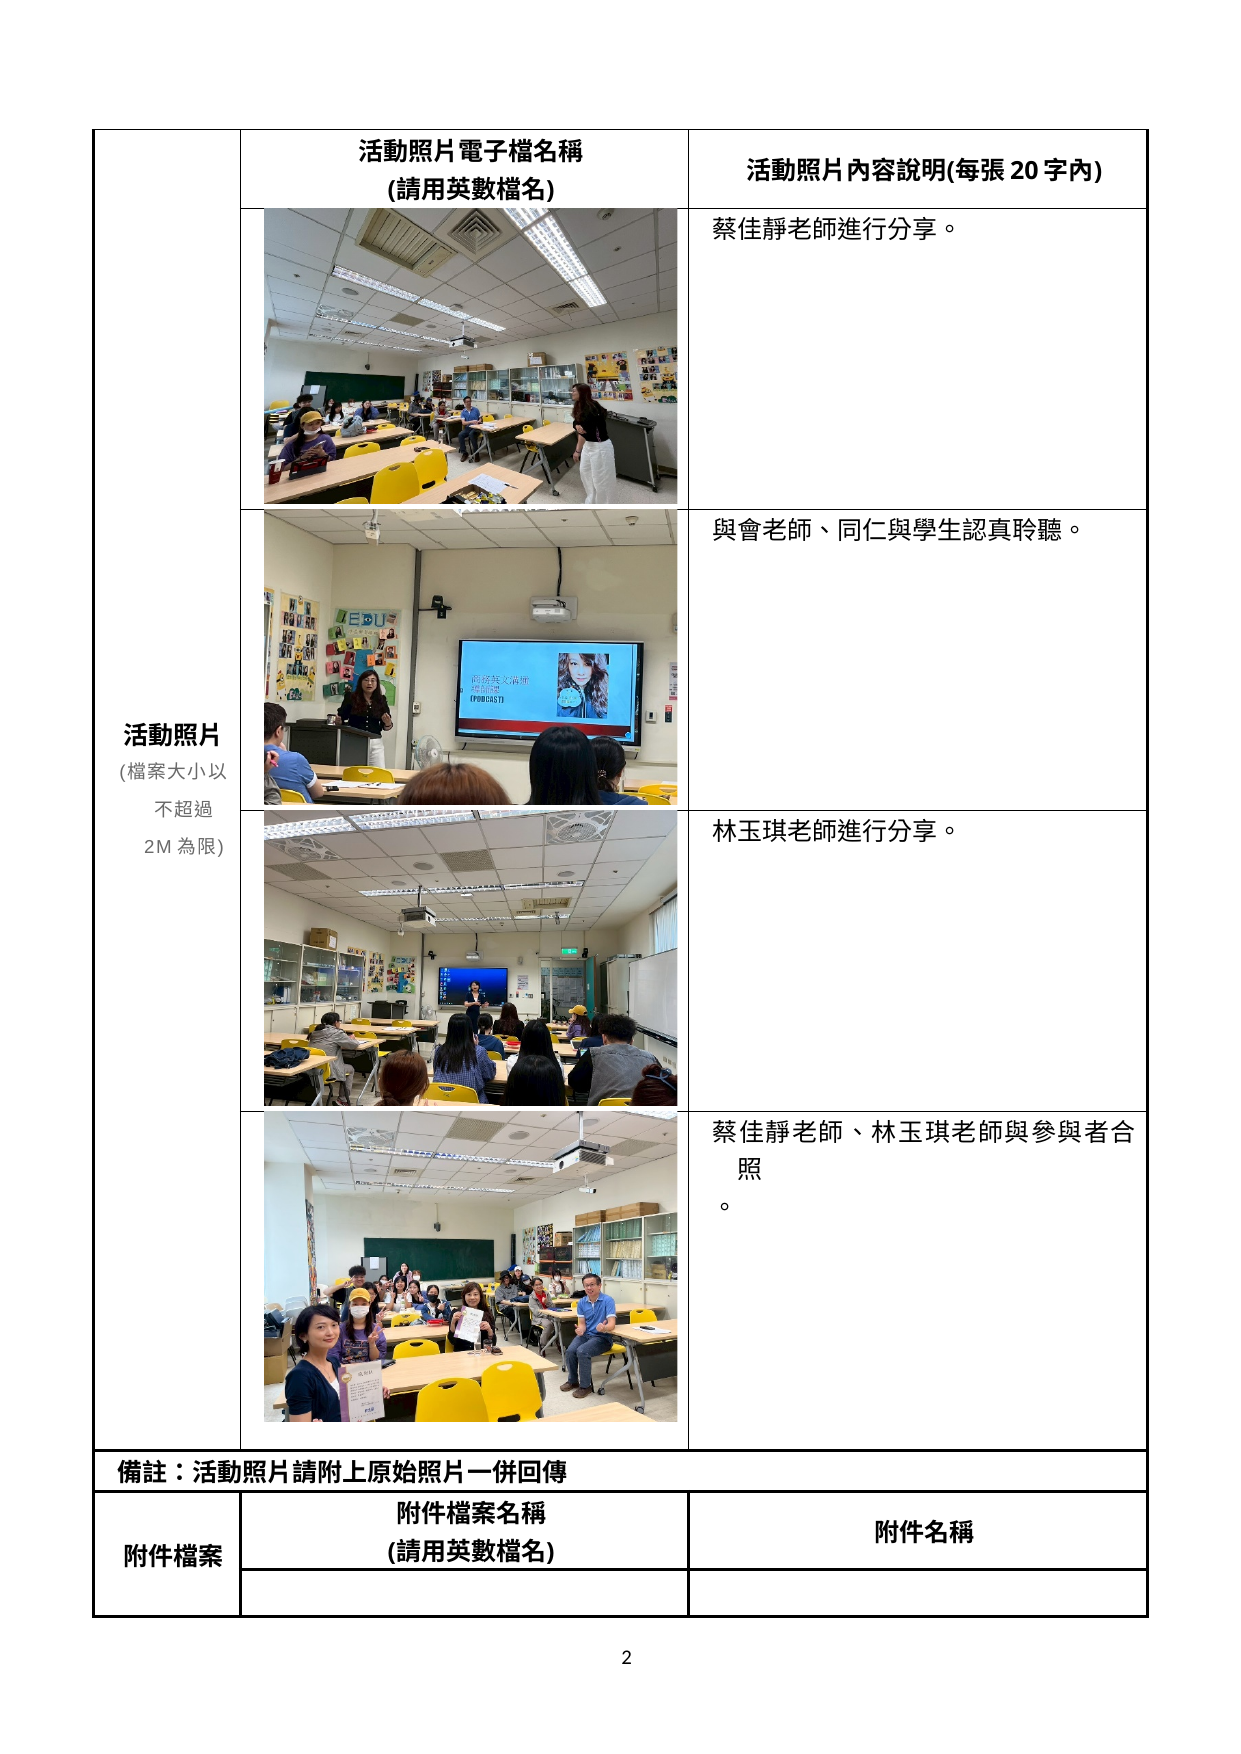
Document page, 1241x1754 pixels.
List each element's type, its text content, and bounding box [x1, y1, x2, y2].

table_cell 活動照片電子檔名稱 (請用英數檔名) [241, 130, 688, 207]
table_cell 林玉琪老師進行分享。 [689, 811, 1146, 1111]
picture [264, 509, 678, 805]
table_cell [241, 510, 688, 809]
table_cell 與會老師、同仁與學生認真聆聽。 [689, 510, 1146, 809]
table_cell 蔡佳靜老師、林玉琪老師與參與者合照 。 [689, 1112, 1146, 1449]
table_cell [690, 1571, 1146, 1615]
table_cell 蔡佳靜老師進行分享。 [689, 209, 1146, 508]
table_cell [241, 209, 688, 508]
picture [264, 208, 678, 504]
table_cell [242, 1571, 687, 1615]
table_cell 附件檔案 [95, 1493, 239, 1615]
table_cell [241, 811, 688, 1111]
picture [264, 1111, 678, 1422]
table_cell 備註：活動照片請附上原始照片一併回傳 [95, 1452, 1146, 1490]
table_cell 活動照片內容說明(每張20字內) [689, 130, 1146, 207]
picture [264, 810, 678, 1106]
table_cell [241, 1112, 688, 1449]
table_cell 活動照片 (檔案大小以不超過2M為限) [95, 130, 240, 1449]
table_cell 附件名稱 [690, 1493, 1146, 1568]
table_cell 附件檔案名稱 (請用英數檔名) [242, 1493, 687, 1568]
